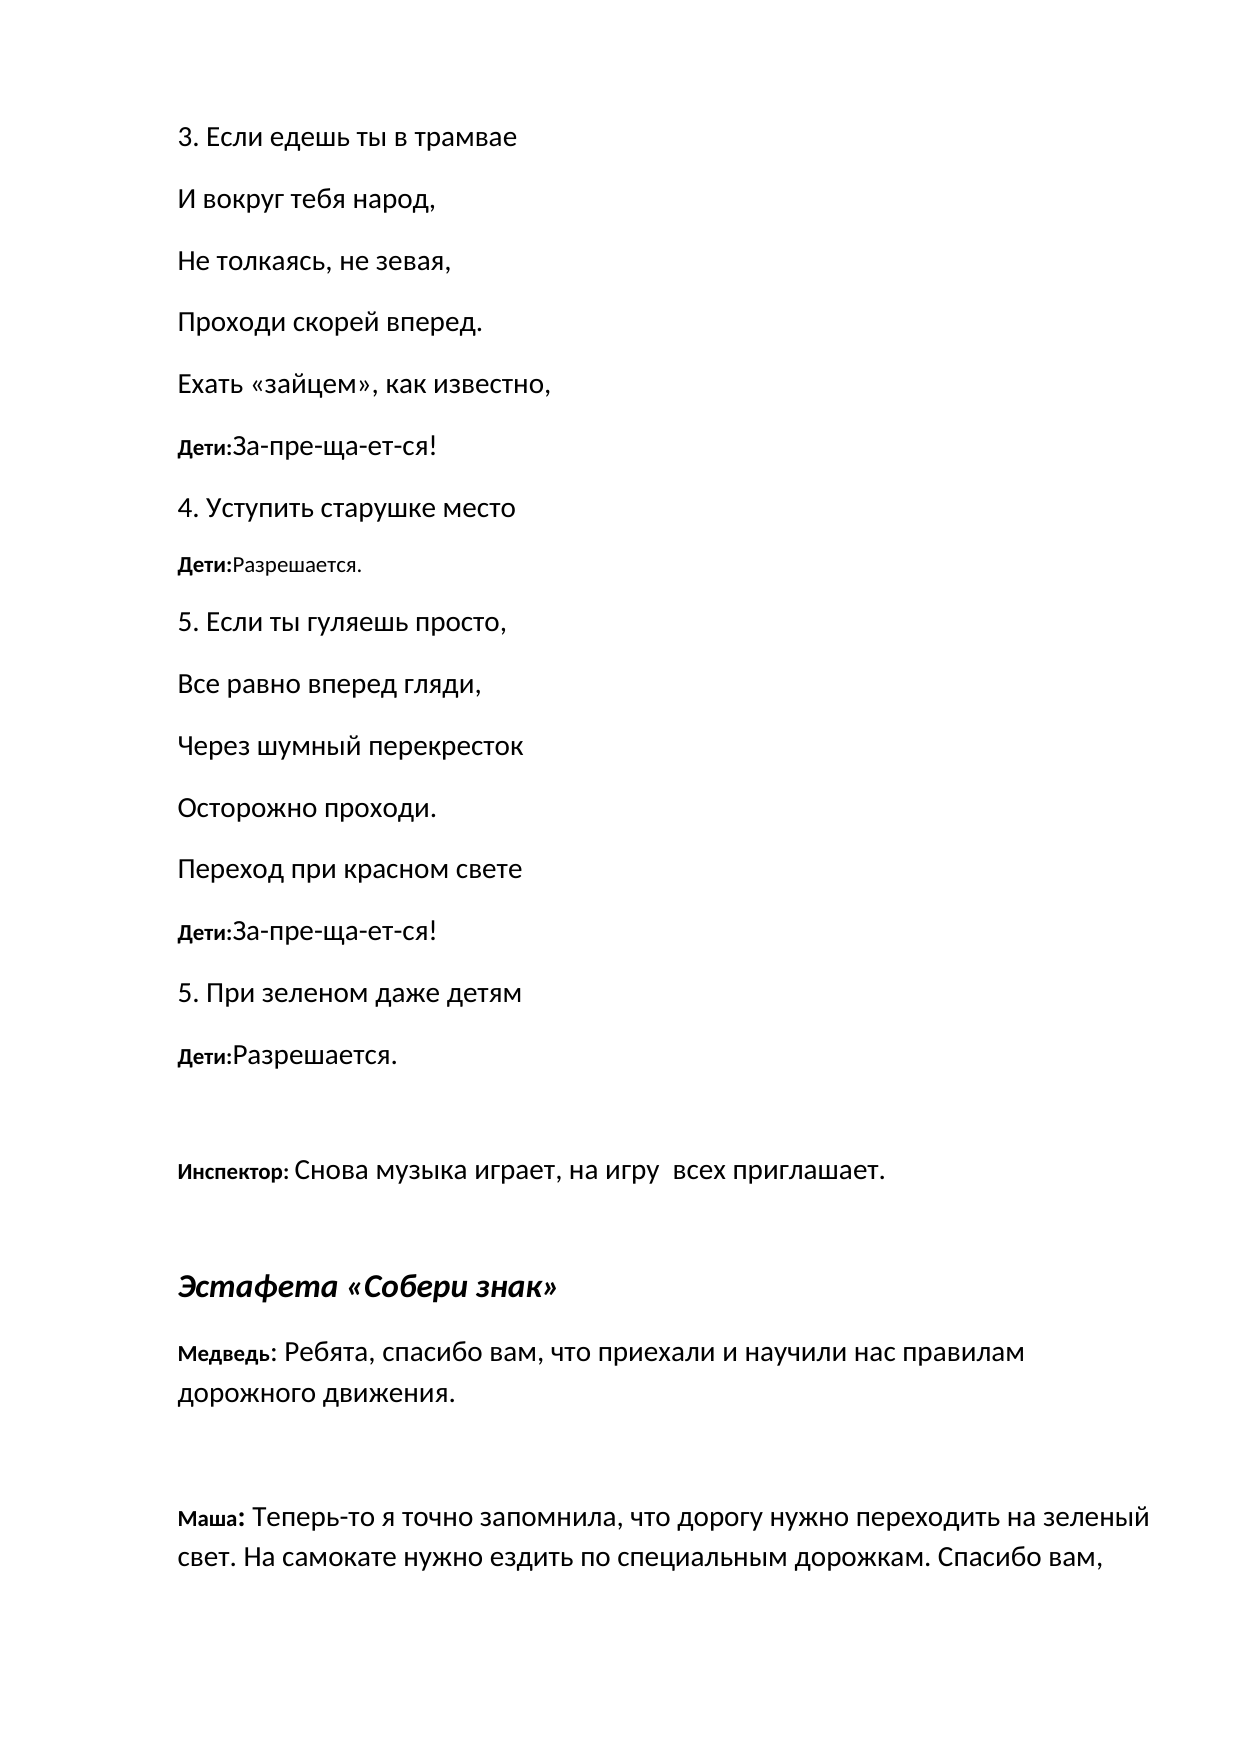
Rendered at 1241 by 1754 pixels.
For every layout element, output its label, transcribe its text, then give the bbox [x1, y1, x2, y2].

text Осторожно проходи. [177, 789, 1152, 824]
text Дети:За-пре-ща-ет-ся! [177, 427, 1152, 463]
text Медведь: Ребята, спасибо вам, что приехали и научили нас правилам дорожного движения. [177, 1333, 1152, 1410]
text Через шумный перекресток [177, 727, 1152, 763]
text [177, 1498, 1152, 1574]
text Переход при красном свете [177, 851, 1152, 886]
text Ехать «зайцем», как известно, [177, 365, 1152, 401]
text Дети:Разрешается. [177, 551, 1152, 578]
text 5. При зеленом даже детям [177, 974, 1152, 1010]
text 3. Если едешь ты в трамвае [177, 118, 1152, 154]
text Инспектор: Снова музыка играет, на игру всех приглашает. [177, 1151, 1152, 1186]
text Все равно вперед гляди, [177, 665, 1152, 701]
text 4. Уступить старушке место [177, 489, 1152, 524]
text Дети:За-пре-ща-ет-ся! [177, 912, 1152, 948]
text Не толкаясь, не зевая, [177, 242, 1152, 277]
text Дети:Разрешается. [177, 1036, 1152, 1072]
text 5. Если ты гуляешь просто, [177, 603, 1152, 639]
text Проходи скорей вперед. [177, 303, 1152, 339]
text Эстафета «Собери знак» [177, 1266, 1152, 1306]
text И вокруг тебя народ, [177, 180, 1152, 216]
